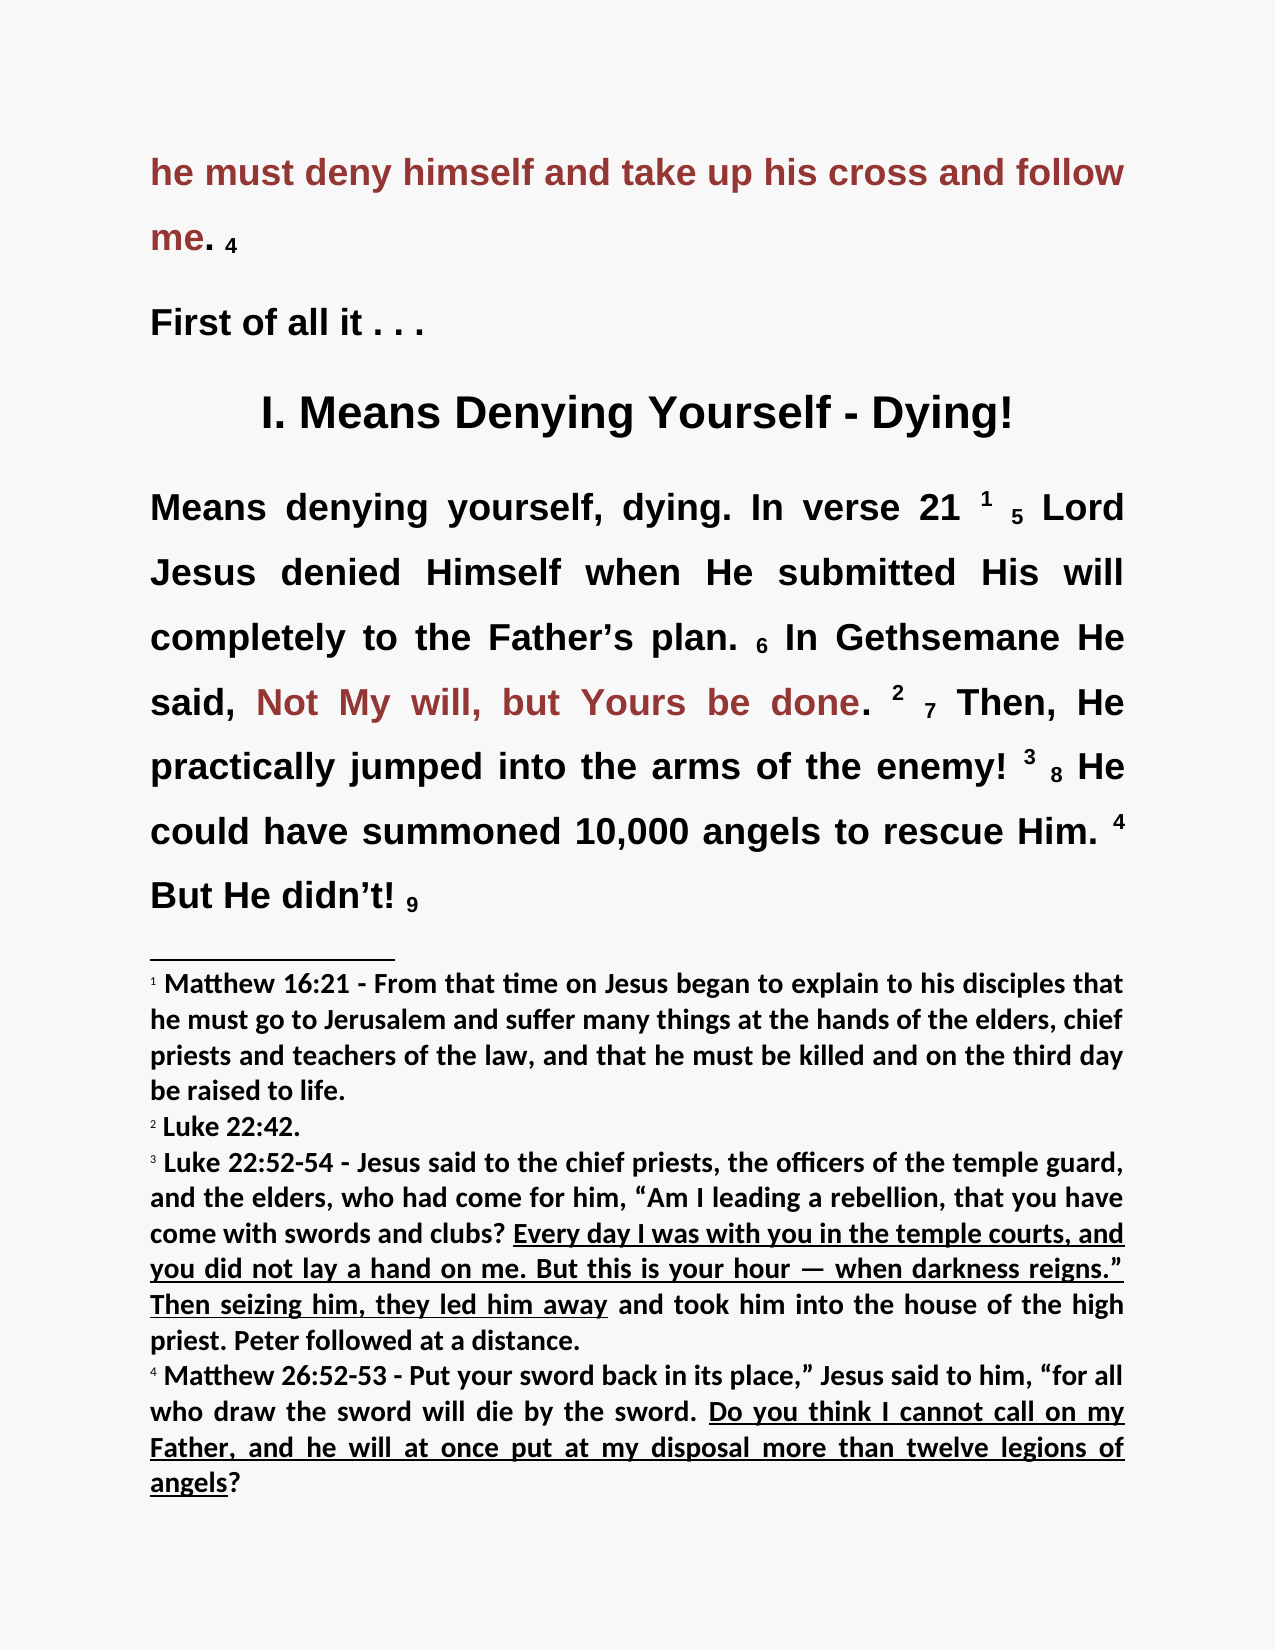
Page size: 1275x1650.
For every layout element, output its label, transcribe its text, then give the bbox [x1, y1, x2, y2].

text First of all it . . . [150, 300, 1125, 343]
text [150, 150, 1125, 258]
text I. Means Denying Yourself - Dying! [150, 386, 1125, 438]
text Means denying yourself, dying. In verse 21 5 Lord Jesus denied Himself when He submitted His will completely to the Father’s plan. 6 In Gethsemane He said, Not My will, but Yours be done. 7 Then, He practically jumped into the arms of the enemy! 8 He could have summoned 10,000 angels to rescue Him. But He didn’t! 9 [150, 486, 1125, 917]
